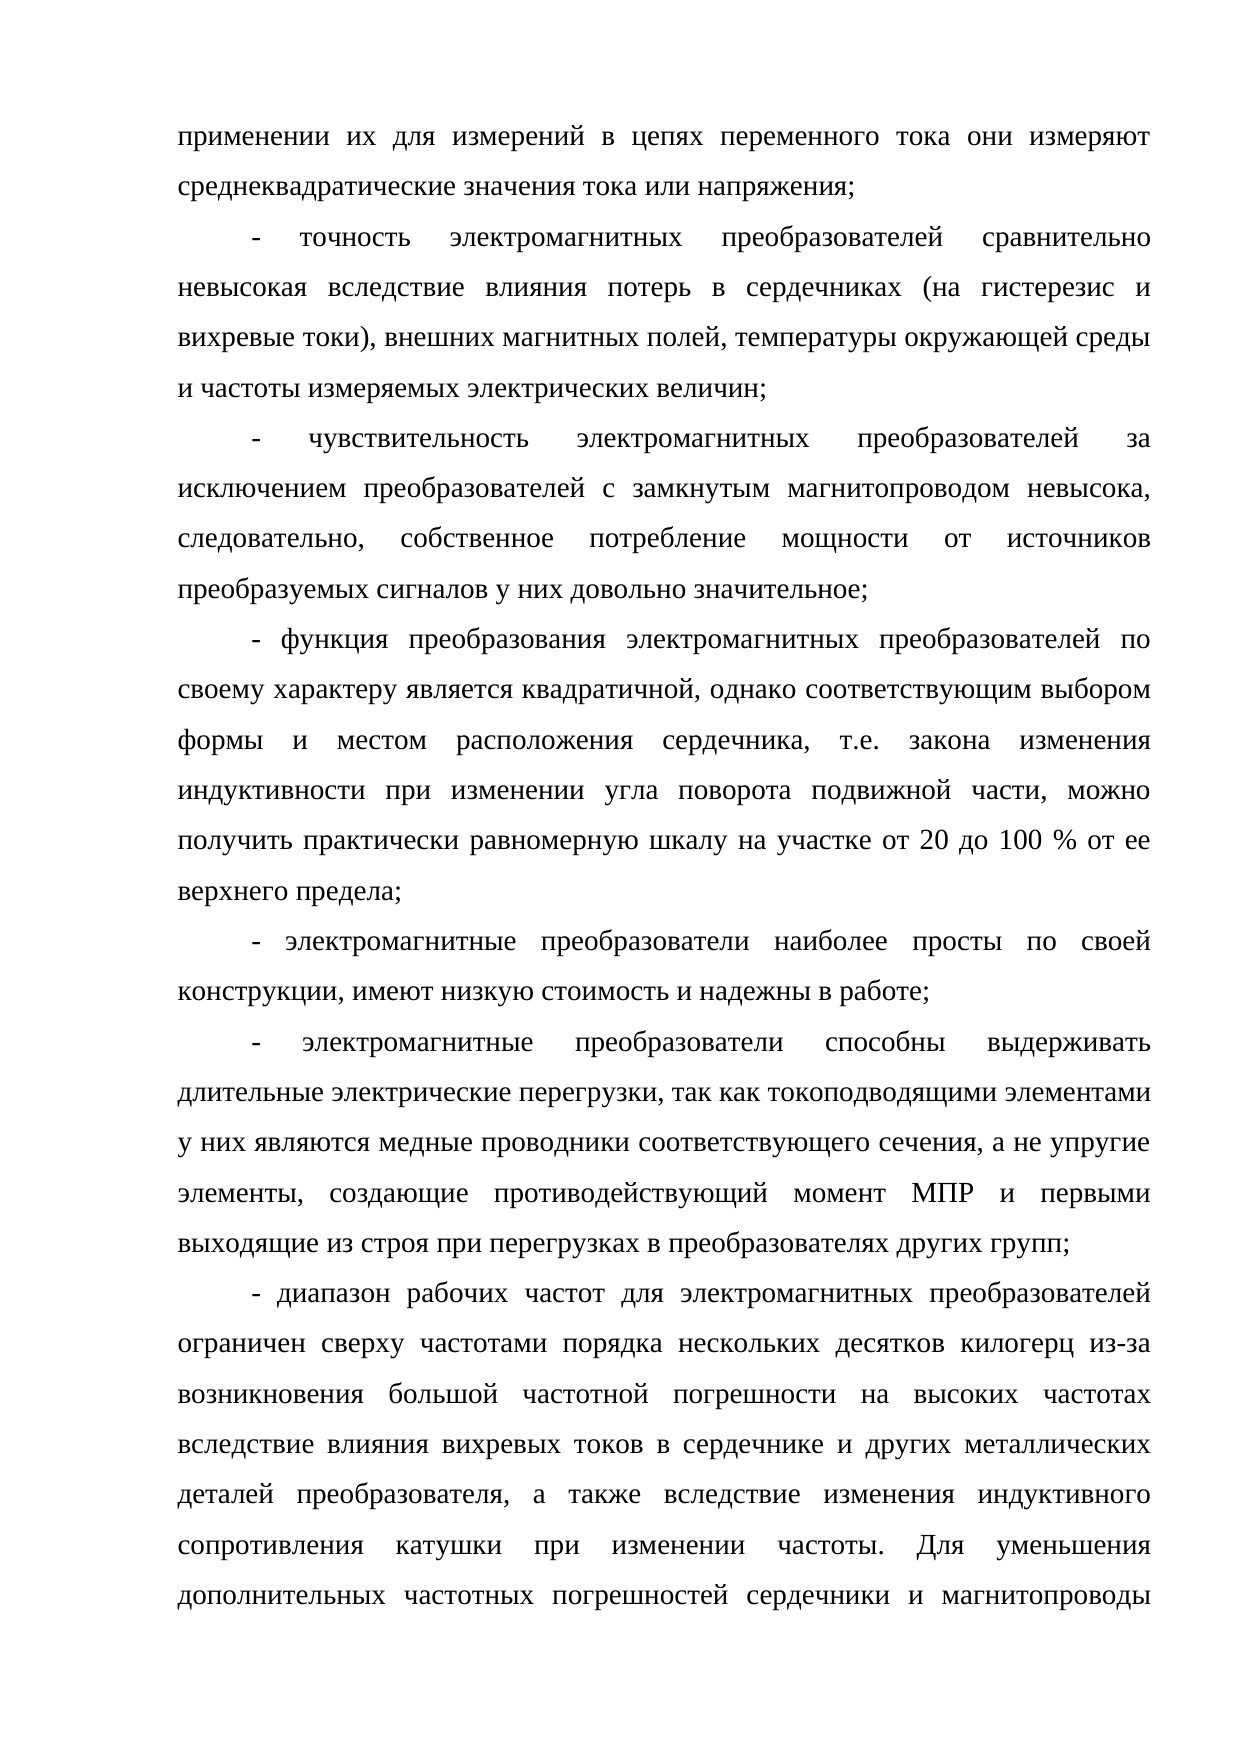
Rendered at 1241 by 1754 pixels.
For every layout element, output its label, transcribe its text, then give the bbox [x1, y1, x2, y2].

text - электромагнитные преобразователи способны выдерживать длительные электрические перегрузки, так как токоподводящими элементами у них являются медные проводники соответствующего сечения, а не упругие элементы, создающие противодействующий момент МПР и первыми выходящие из строя при перегрузках в преобразователях других групп; [177, 1024, 1152, 1258]
text - точность электромагнитных преобразователей сравнительно невысокая вследствие влияния потерь в сердечниках (на гистерезис и вихревые токи), внешних магнитных полей, температуры окружающей среды и частоты измеряемых электрических величин; [177, 219, 1152, 403]
text - функция преобразования электромагнитных преобразователей по своему характеру является квадратичной, однако соответствующим выбором формы и местом расположения сердечника, т.е. закона изменения индуктивности при изменении угла поворота подвижной части, можно получить практически равномерную шкалу на участке от 20 до 100 % от ее верхнего предела; [177, 621, 1152, 906]
text - электромагнитные преобразователи наиболее просты по своей конструкции, имеют низкую стоимость и надежны в работе; [177, 923, 1152, 1007]
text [177, 1275, 1152, 1611]
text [177, 118, 1152, 202]
text - чувствительность электромагнитных преобразователей за исключением преобразователей с замкнутым магнитопроводом невысока, следовательно, собственное потребление мощности от источников преобразуемых сигналов у них довольно значительное; [177, 420, 1152, 604]
